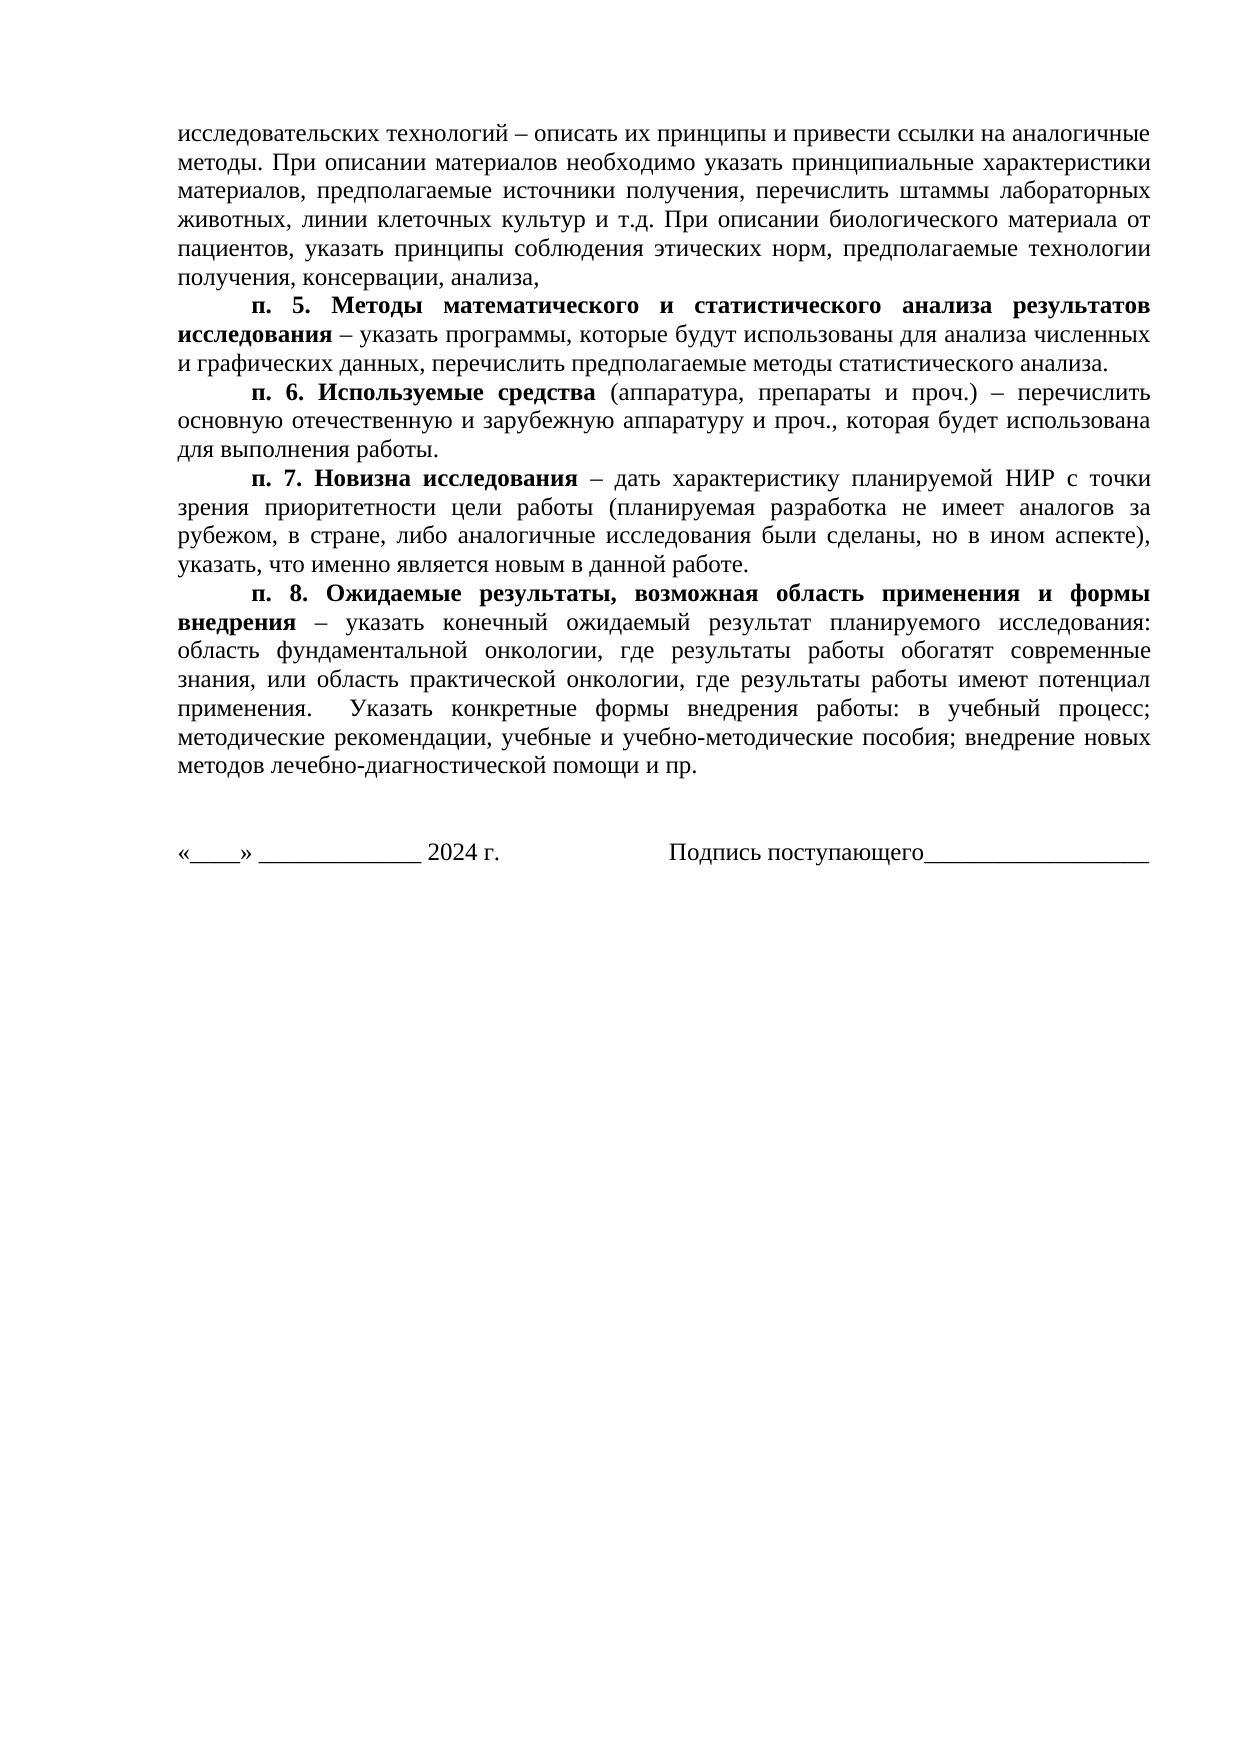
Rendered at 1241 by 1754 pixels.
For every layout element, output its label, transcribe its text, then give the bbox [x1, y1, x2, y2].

text п. 8. Ожидаемые результаты, возможная область применения и формы внедрения – указать конечный ожидаемый результат планируемого исследования: область фундаментальной онкологии, где результаты работы обогатят современные знания, или область практической онкологии, где результаты работы имеют потенциал применения. Указать конкретные формы внедрения работы: в учебный процесс; методические рекомендации, учебные и учебно-методические пособия; внедрение новых методов лечебно-диагностической помощи и пр. [177, 578, 1152, 779]
text п. 5. Методы математического и статистического анализа результатов исследования – указать программы, которые будут использованы для анализа численных и графических данных, перечислить предполагаемые методы статистического анализа. [177, 291, 1152, 377]
text п. 6. Используемые средства (аппаратура, препараты и проч.) – перечислить основную отечественную и зарубежную аппаратуру и проч., которая будет использована для выполнения работы. [177, 377, 1152, 463]
text «____» _____________ 2024 г. Подпись поступающего__________________ [177, 837, 1152, 866]
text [177, 118, 1152, 291]
text п. 7. Новизна исследования – дать характеристику планируемой НИР с точки зрения приоритетности цели работы (планируемая разработка не имеет аналогов за рубежом, в стране, либо аналогичные исследования были сделаны, но в ином аспекте), указать, что именно является новым в данной работе. [177, 463, 1152, 578]
